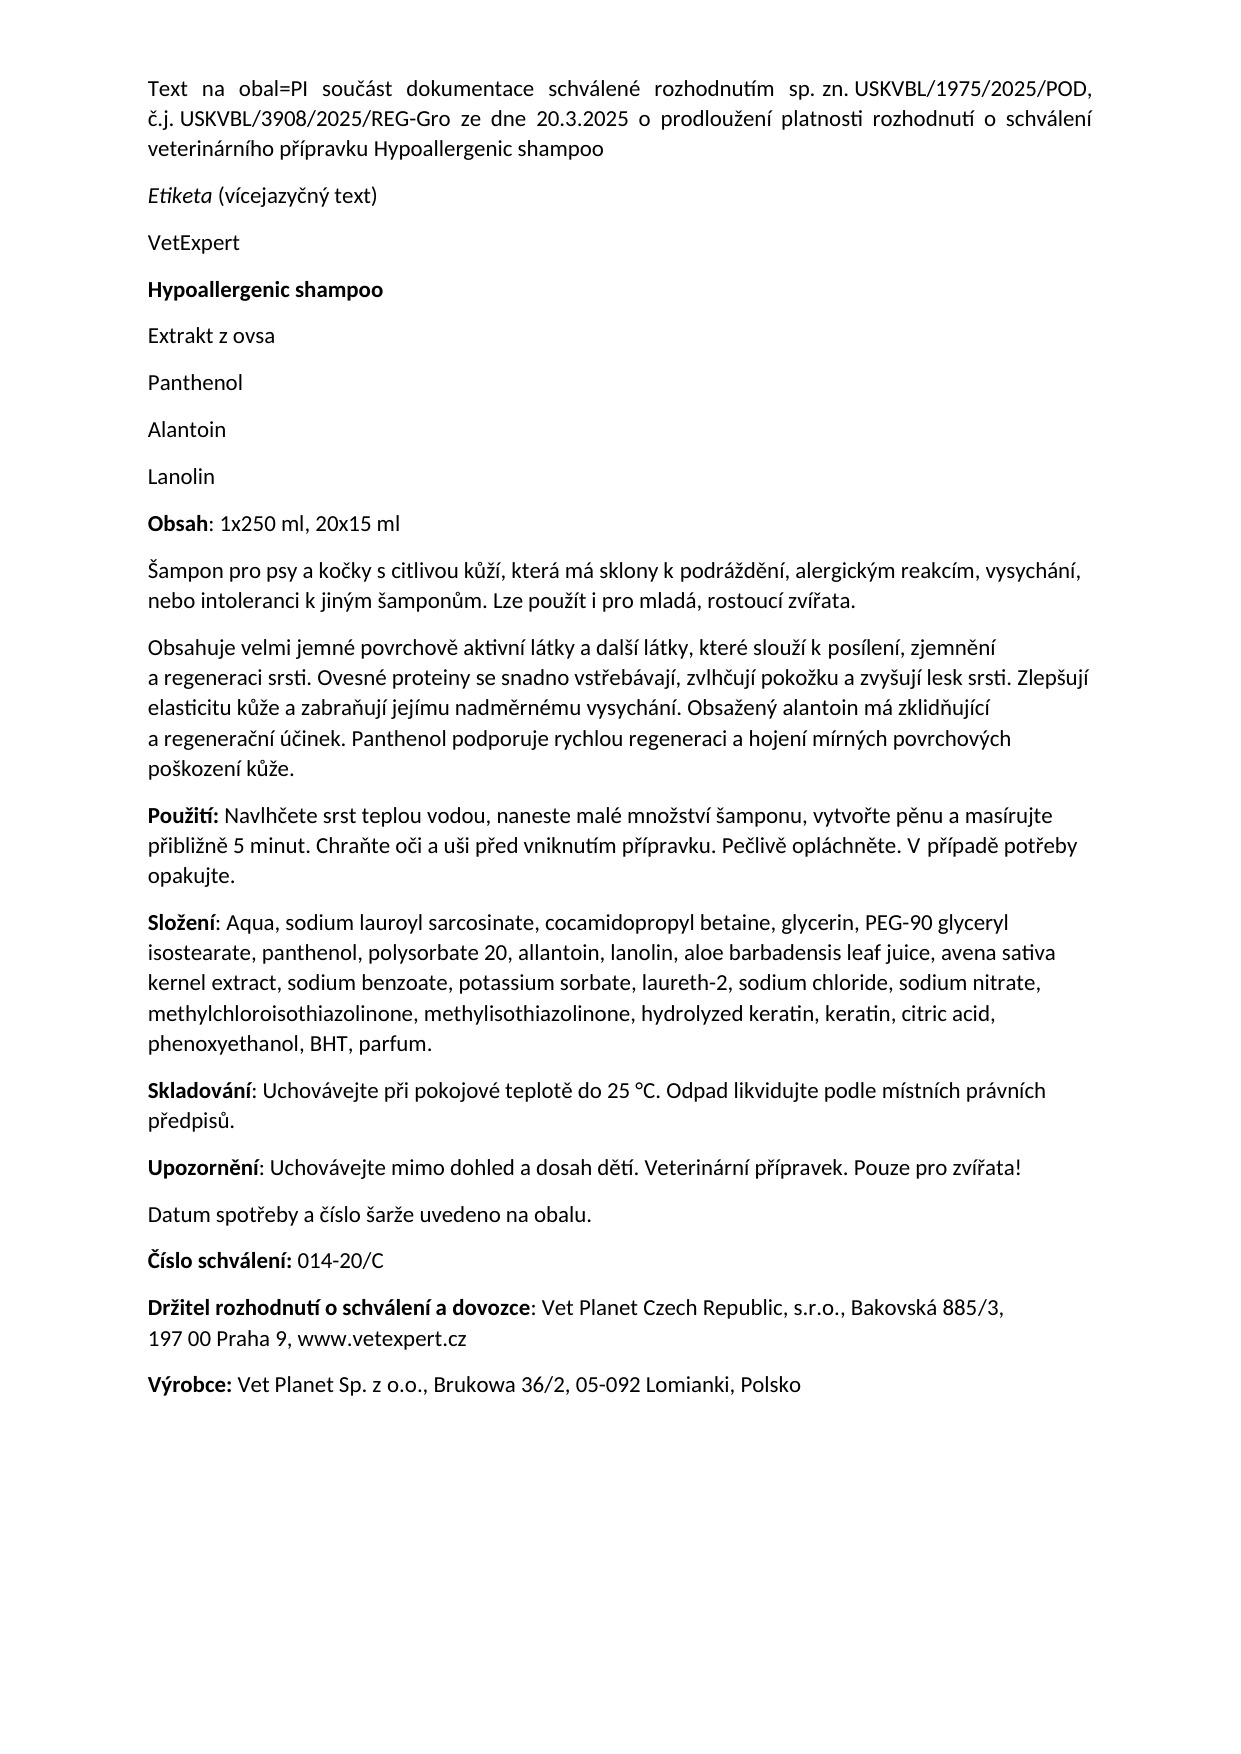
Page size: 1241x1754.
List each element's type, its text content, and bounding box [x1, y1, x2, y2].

text Šampon pro psy a kočky s citlivou kůží, která má sklony k podráždění, alergickým reakcím, vysychání, nebo intoleranci k jiným šamponům. Lze použít i pro mladá, rostoucí zvířata. [148, 556, 1093, 614]
text Etiketa (vícejazyčný text) [148, 181, 1093, 209]
text Obsah: 1x250 ml, 20x15 ml [148, 509, 1093, 537]
text Složení: Aqua, sodium lauroyl sarcosinate, cocamidopropyl betaine, glycerin, PEG-90 glyceryl isostearate, panthenol, polysorbate 20, allantoin, lanolin, aloe barbadensis leaf juice, avena sativa kernel extract, sodium benzoate, potassium sorbate, laureth-2, sodium chloride, sodium nitrate, methylchloroisothiazolinone, methylisothiazolinone, hydrolyzed keratin, keratin, citric acid, phenoxyethanol, BHT, parfum. [148, 908, 1093, 1057]
text Lanolin [148, 462, 1093, 490]
text Obsahuje velmi jemné povrchově aktivní látky a další látky, které slouží k posílení, zjemnění a regeneraci srsti. Ovesné proteiny se snadno vstřebávají, zvlhčují pokožku a zvyšují lesk srsti. Zlepšují elasticitu kůže a zabraňují jejímu nadměrnému vysychání. Obsažený alantoin má zklidňující a regenerační účinek. Panthenol podporuje rychlou regeneraci a hojení mírných povrchových poškození kůže. [148, 633, 1093, 782]
text Použití: Navlhčete srst teplou vodou, naneste malé množství šamponu, vytvořte pěnu a masírujte přibližně 5 minut. Chraňte oči a uši před vniknutím přípravku. Pečlivě opláchněte. V případě potřeby opakujte. [148, 801, 1093, 889]
text Držitel rozhodnutí o schválení a dovozce: Vet Planet Czech Republic, s.r.o., Bakovská 885/3, 197 00 Praha 9, www.vetexpert.cz [148, 1293, 1093, 1352]
text Datum spotřeby a číslo šarže uvedeno na obalu. [148, 1200, 1093, 1228]
text Číslo schválení: 014-20/C [148, 1247, 1093, 1274]
text Výrobce: Vet Planet Sp. z o.o., Brukowa 36/2, 05-092 Lomianki, Polsko [148, 1371, 1093, 1398]
text Extrakt z ovsa [148, 322, 1093, 349]
text Upozornění: Uchovávejte mimo dohled a dosah dětí. Veterinární přípravek. Pouze pro zvířata! [148, 1153, 1093, 1181]
text Skladování: Uchovávejte při pokojové teplotě do 25 °C. Odpad likvidujte podle místních právních předpisů. [148, 1076, 1093, 1134]
text Panthenol [148, 368, 1093, 396]
text VetExpert [148, 228, 1093, 256]
text Alantoin [148, 415, 1093, 443]
text Hypoallergenic shampoo [148, 275, 1093, 303]
